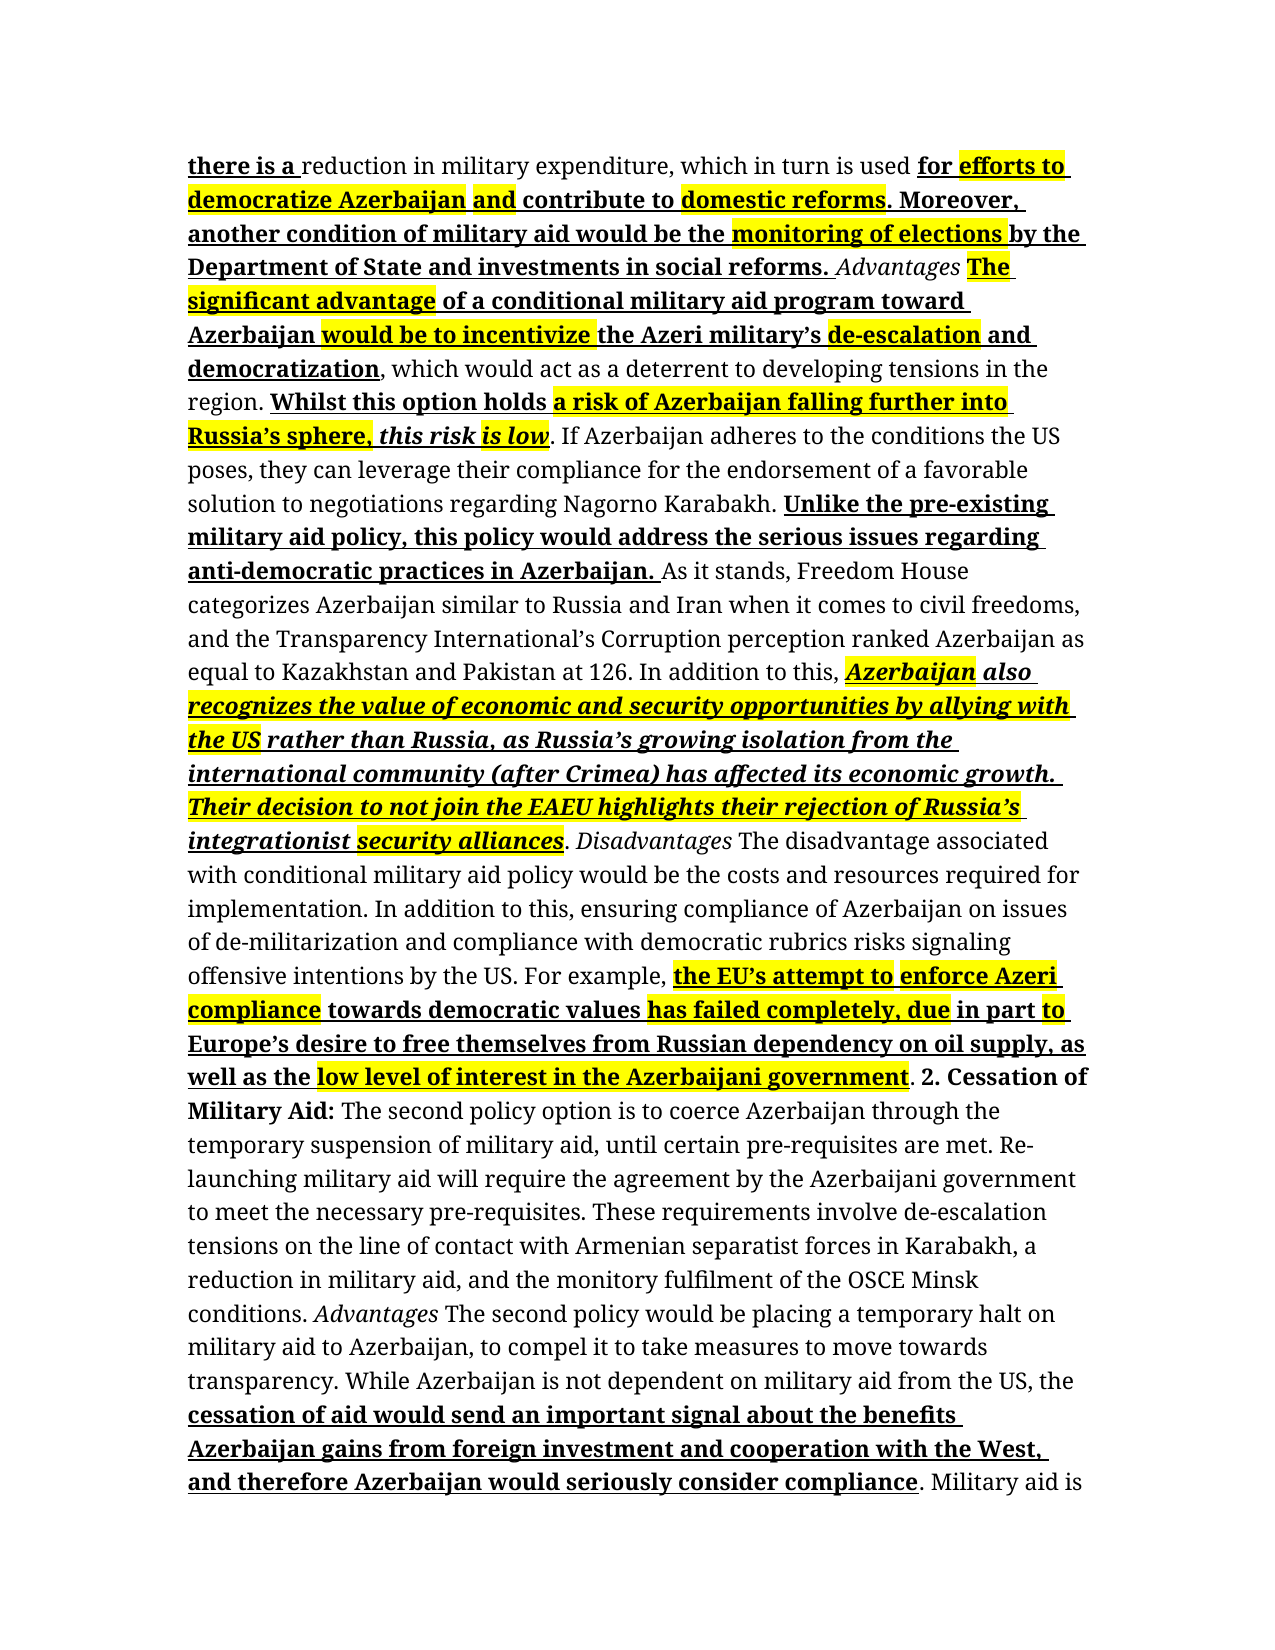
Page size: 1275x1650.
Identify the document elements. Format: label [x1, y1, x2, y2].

text [187, 150, 1087, 1497]
